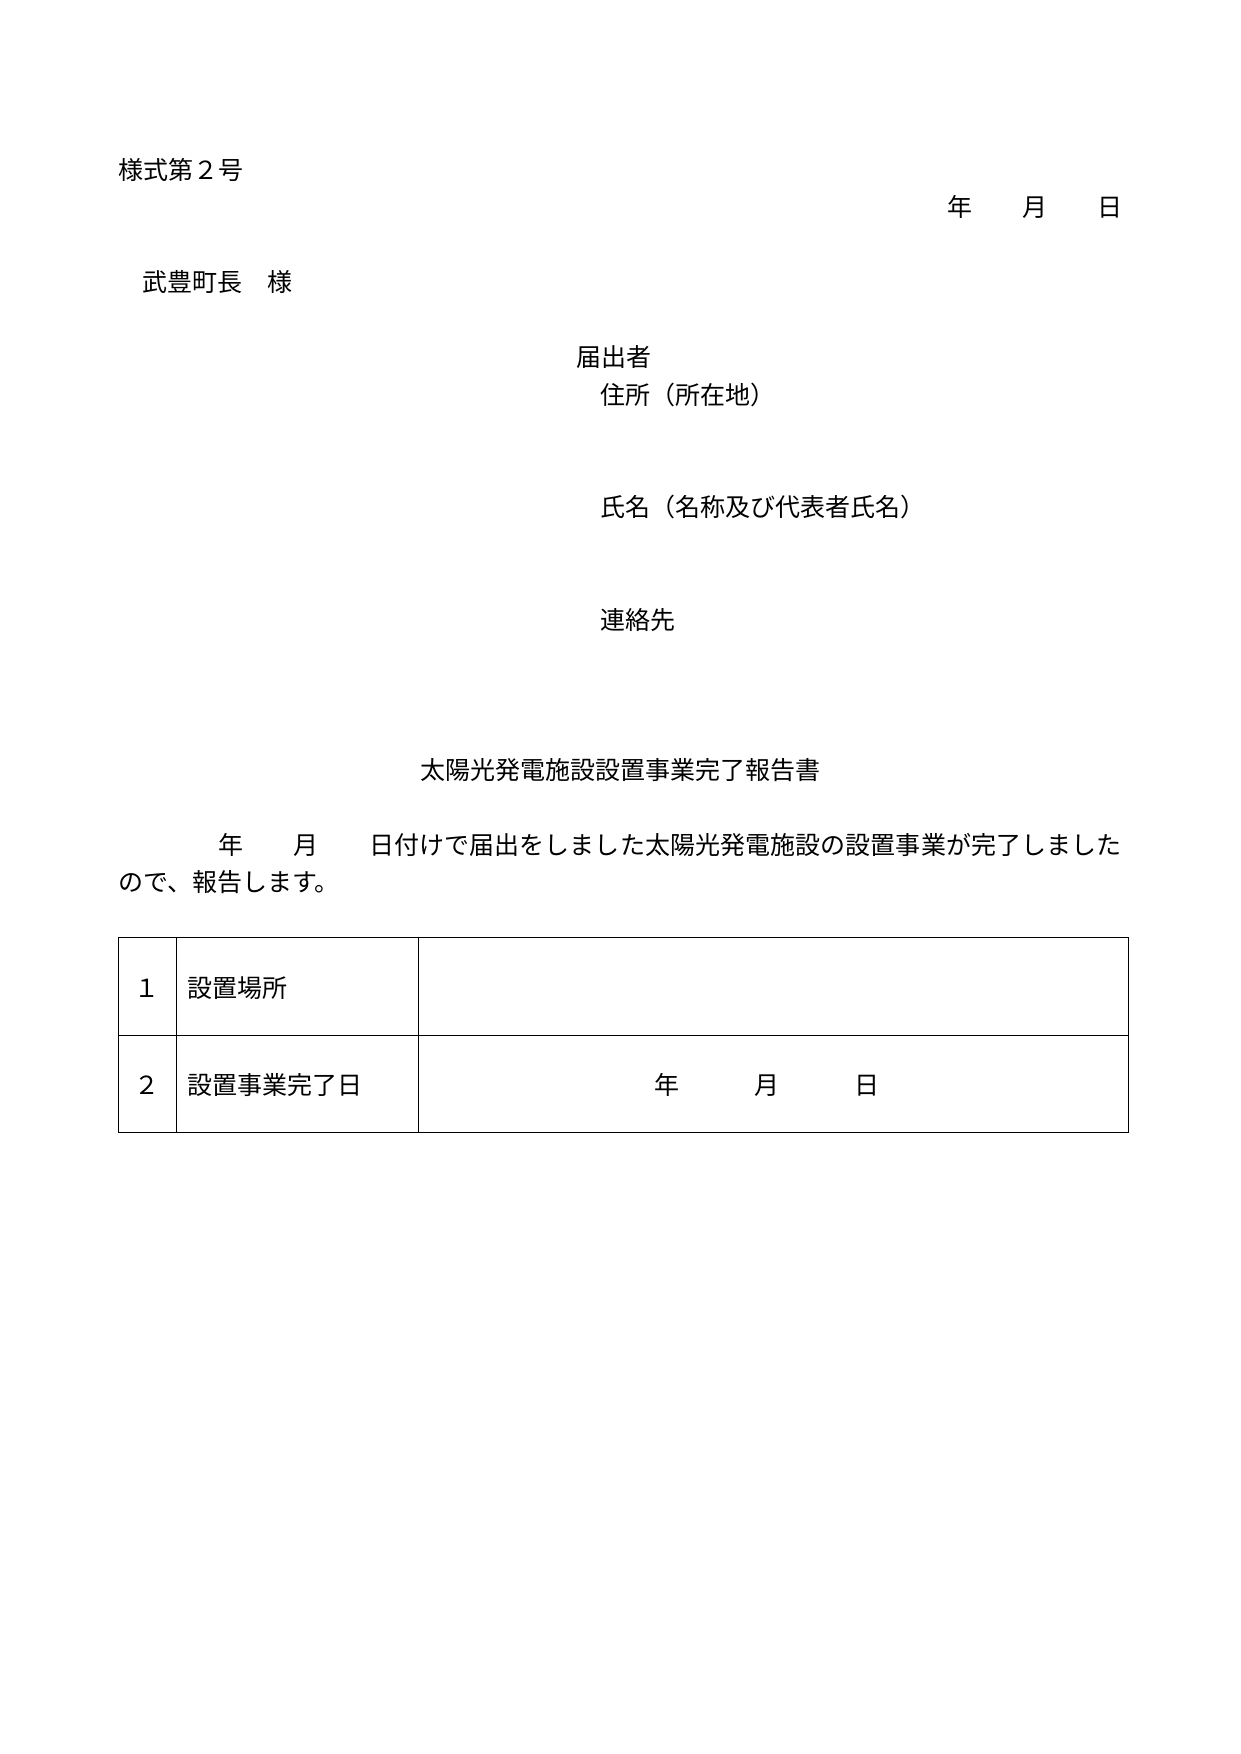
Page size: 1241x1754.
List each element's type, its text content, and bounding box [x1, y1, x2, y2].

text 年 月 日付けで届出をしました太陽光発電施設の設置事業が完了しましたので、報告します。 [118, 825, 1122, 900]
table_header 設置場所 [177, 938, 418, 1035]
text 届出者 [118, 337, 1122, 375]
text 様式第２号 [118, 150, 1122, 187]
text 武豊町長 様 [118, 262, 1122, 300]
text 連絡先 [118, 600, 1122, 637]
table_header １ [119, 938, 176, 1035]
table_cell 設置事業完了日 [177, 1036, 418, 1132]
text 住所（所在地） [118, 375, 1122, 412]
table_cell ２ [119, 1036, 176, 1132]
text 氏名（名称及び代表者氏名） [118, 487, 1122, 525]
table_cell 年 月 日 [419, 1036, 1128, 1132]
text 太陽光発電施設設置事業完了報告書 [118, 750, 1122, 787]
table_header [419, 938, 1128, 1035]
text 年 月 日 [118, 187, 1122, 225]
